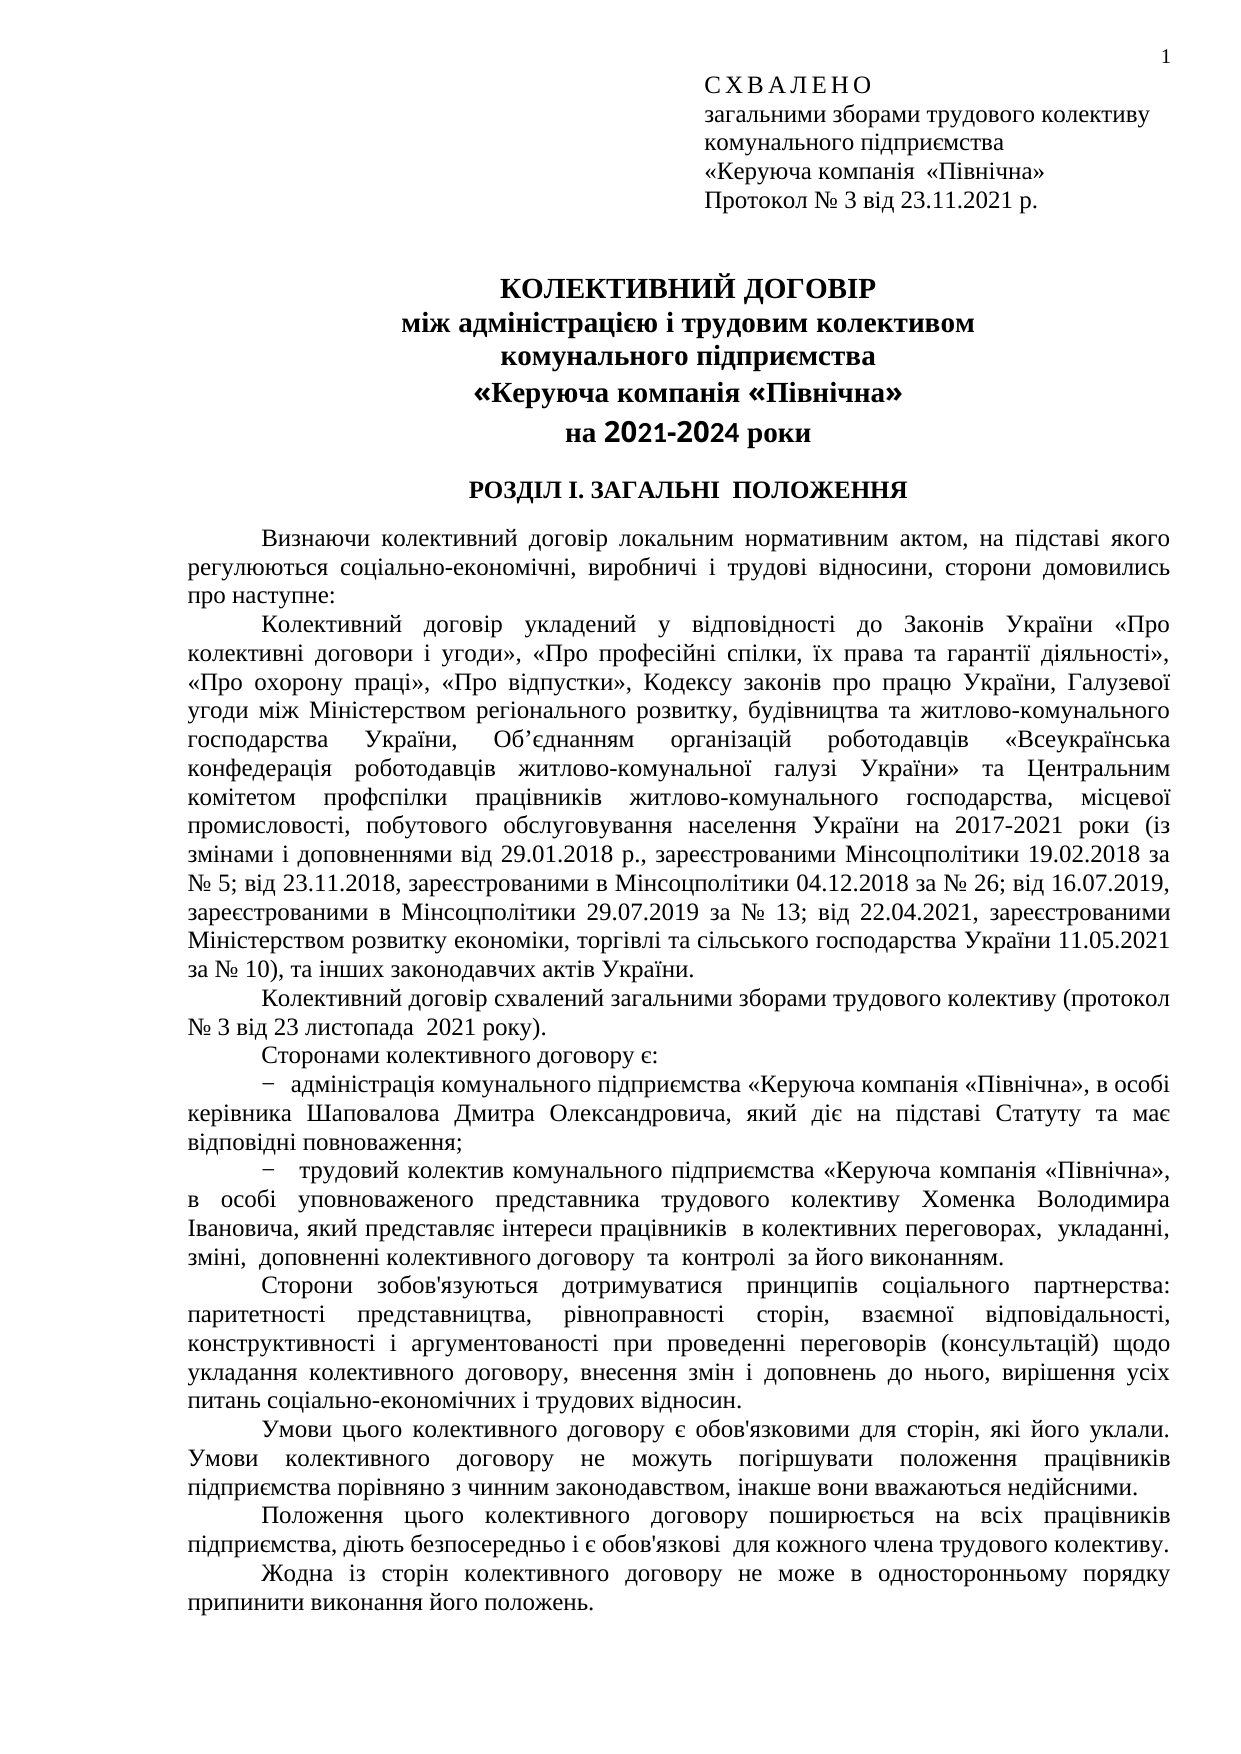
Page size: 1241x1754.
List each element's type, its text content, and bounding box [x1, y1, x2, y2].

text СХВАЛЕНО [305, 70, 1171, 99]
text Протокол № 3 від 23.11.2021 р. [305, 185, 1171, 214]
list адміністрація комунального підприємства «Керуюча компанія «Північна», в особі керівника Шаповалова Дмитра Олександровича, який діє на підставі Статуту та має відповідні повноваження; [187, 1069, 1171, 1156]
text Колективний договір схвалений загальними зборами трудового колективу (протокол № 3 від 23 листопада 2021 року). [187, 983, 1171, 1041]
text КОЛЕКТИВНИЙ ДОГОВІР [187, 271, 1171, 305]
text Жодна із сторін колективного договору не може в односторонньому порядку припинити виконання його положень. [187, 1558, 1171, 1616]
text Колективний договір укладений у відповідності до Законів України «Про колективні договори і угоди», «Про професійні спілки, їх права та гарантії діяльності», «Про охорону праці», «Про відпустки», Кодексу законів про працю України, Галузевої угоди між Міністерством регіонального розвитку, будівництва та житлово-комунального господарства України, Об’єднанням організацій роботодавців «Всеукраїнська конфедерація роботодавців житлово-комунальної галузі України» та Центральним комітетом профспілки працівників житлово-комунального господарства, місцевої промисловості, побутового обслуговування населення України на 2017-2021 роки (із змінами і доповненнями від 29.01.2018 р., зареєстрованими Мінсоцполітики 19.02.2018 за № 5; від 23.11.2018, зареєстрованими в Мінсоцполітики 04.12.2018 за № 26; від 16.07.2019, зареєстрованими в Мінсоцполітики 29.07.2019 за № 13; від 22.04.2021, зареєстрованими Міністерством розвитку економіки, торгівлі та сільського господарства України 11.05.2021 за № 10), та інших законодавчих актів України. [187, 609, 1171, 983]
text Визнаючи колективний договір локальним нормативним актом, на підставі якого регулюються соціально-економічні, виробничі і трудові відносини, сторони домовились про наступне: [187, 523, 1171, 609]
list трудовий колектив комунального підприємства «Керуюча компанія «Північна», в особі уповноваженого представника трудового колективу Хоменка Володимира Івановича, який представляє інтереси працівників в колективних переговорах, укладанні, зміні, доповненні колективного договору та контролі за його виконанням. [187, 1156, 1171, 1271]
text «Керуюча компанія «Північна» [187, 372, 1171, 411]
text комунального підприємства [187, 338, 1171, 372]
text між адміністрацією і трудовим колективом [187, 305, 1171, 338]
text Сторонами колективного договору є: [187, 1041, 1171, 1069]
text Положення цього колективного договору поширюється на всіх працівників підприємства, діють безпосередньо і є обов'язкові для кожного члена трудового колективу. [187, 1501, 1171, 1558]
text Умови цього колективного договору є обов'язковими для сторін, які його уклали. Умови колективного договору не можуть погіршувати положення працівників підприємства порівняно з чинним законодавством, інакше вони вважаються недійсними. [187, 1414, 1171, 1501]
text «Керуюча компанія «Північна» [305, 156, 1171, 185]
text Сторони зобов'язуються дотримуватися принципів соціального партнерства: паритетності представництва, рівноправності сторін, взаємної відповідальності, конструктивності і аргументованості при проведенні переговорів (консультацій) щодо укладання колективного договору, внесення змін і доповнень до нього, вирішення усіх питань соціально-економічних і трудових відносин. [187, 1271, 1171, 1414]
text РОЗДІЛ І. ЗАГАЛЬНІ ПОЛОЖЕННЯ [187, 475, 1171, 504]
text загальними зборами трудового колективу [305, 99, 1171, 127]
text комунального підприємства [305, 127, 1171, 156]
text на 2021-2024 роки [187, 411, 1171, 451]
